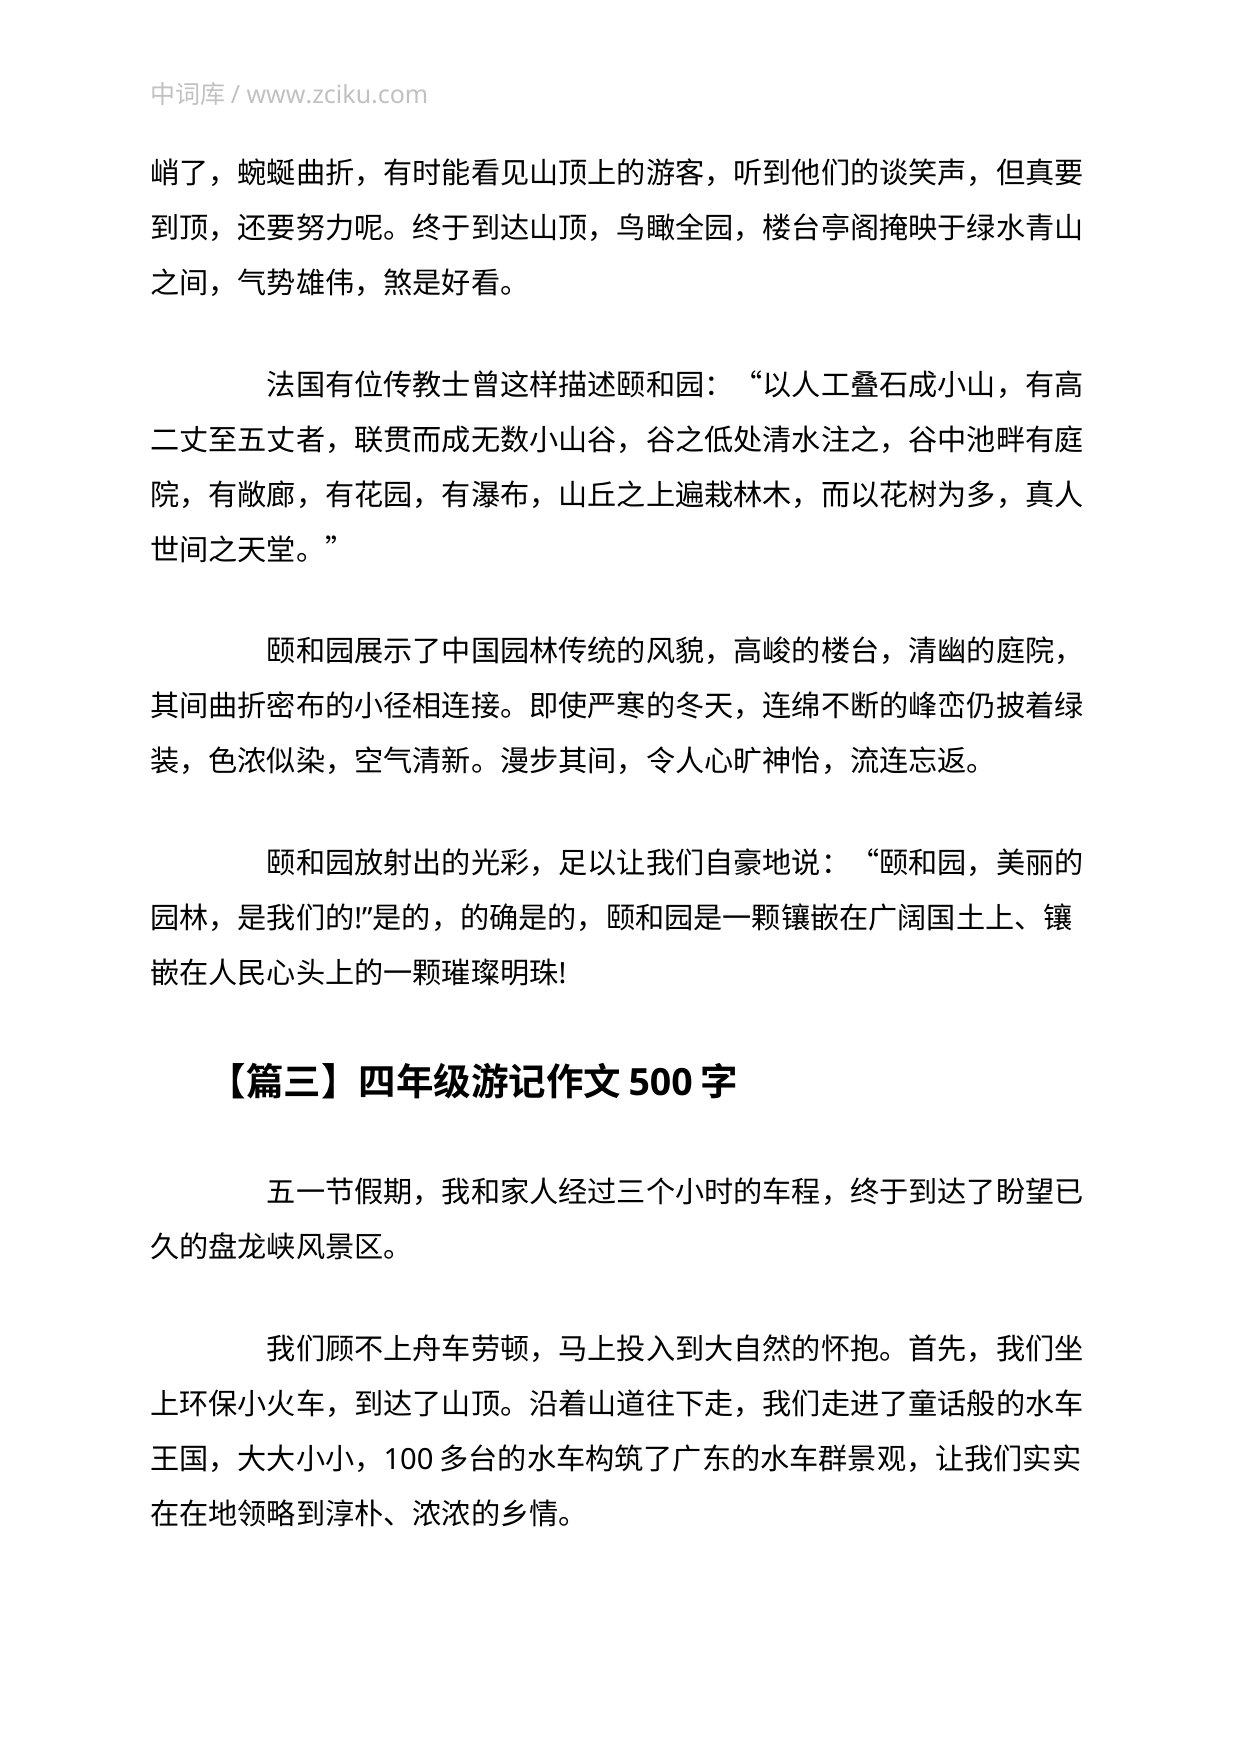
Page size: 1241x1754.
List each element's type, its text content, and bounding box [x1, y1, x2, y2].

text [150, 150, 1090, 302]
text 我们顾不上舟车劳顿，马上投入到大自然的怀抱。首先，我们坐上环保小火车，到达了山顶。沿着山道往下走，我们走进了童话般的水车王国，大大小小，100多台的水车构筑了广东的水车群景观，让我们实实在在地领略到淳朴、浓浓的乡情。 [150, 1326, 1090, 1533]
text 五一节假期，我和家人经过三个小时的车程，终于到达了盼望已久的盘龙峡风景区。 [150, 1169, 1090, 1266]
text 法国有位传教士曾这样描述颐和园：“以人工叠石成小山，有高二丈至五丈者，联贯而成无数小山谷，谷之低处清水注之，谷中池畔有庭院，有敞廊，有花园，有瀑布，山丘之上遍栽林木，而以花树为多，真人世间之天堂。” [150, 362, 1090, 568]
text 颐和园放射出的光彩，足以让我们自豪地说：“颐和园，美丽的园林，是我们的!”是的，的确是的，颐和园是一颗镶嵌在广阔国土上、镶嵌在人民心头上的一颗璀璨明珠! [150, 839, 1090, 992]
text 【篇三】四年级游记作文500字 [150, 1051, 1090, 1106]
text 颐和园展示了中国园林传统的风貌，高峻的楼台，清幽的庭院，其间曲折密布的小径相连接。即使严寒的冬天，连绵不断的峰峦仍披着绿装，色浓似染，空气清新。漫步其间，令人心旷神怡，流连忘返。 [150, 628, 1090, 780]
